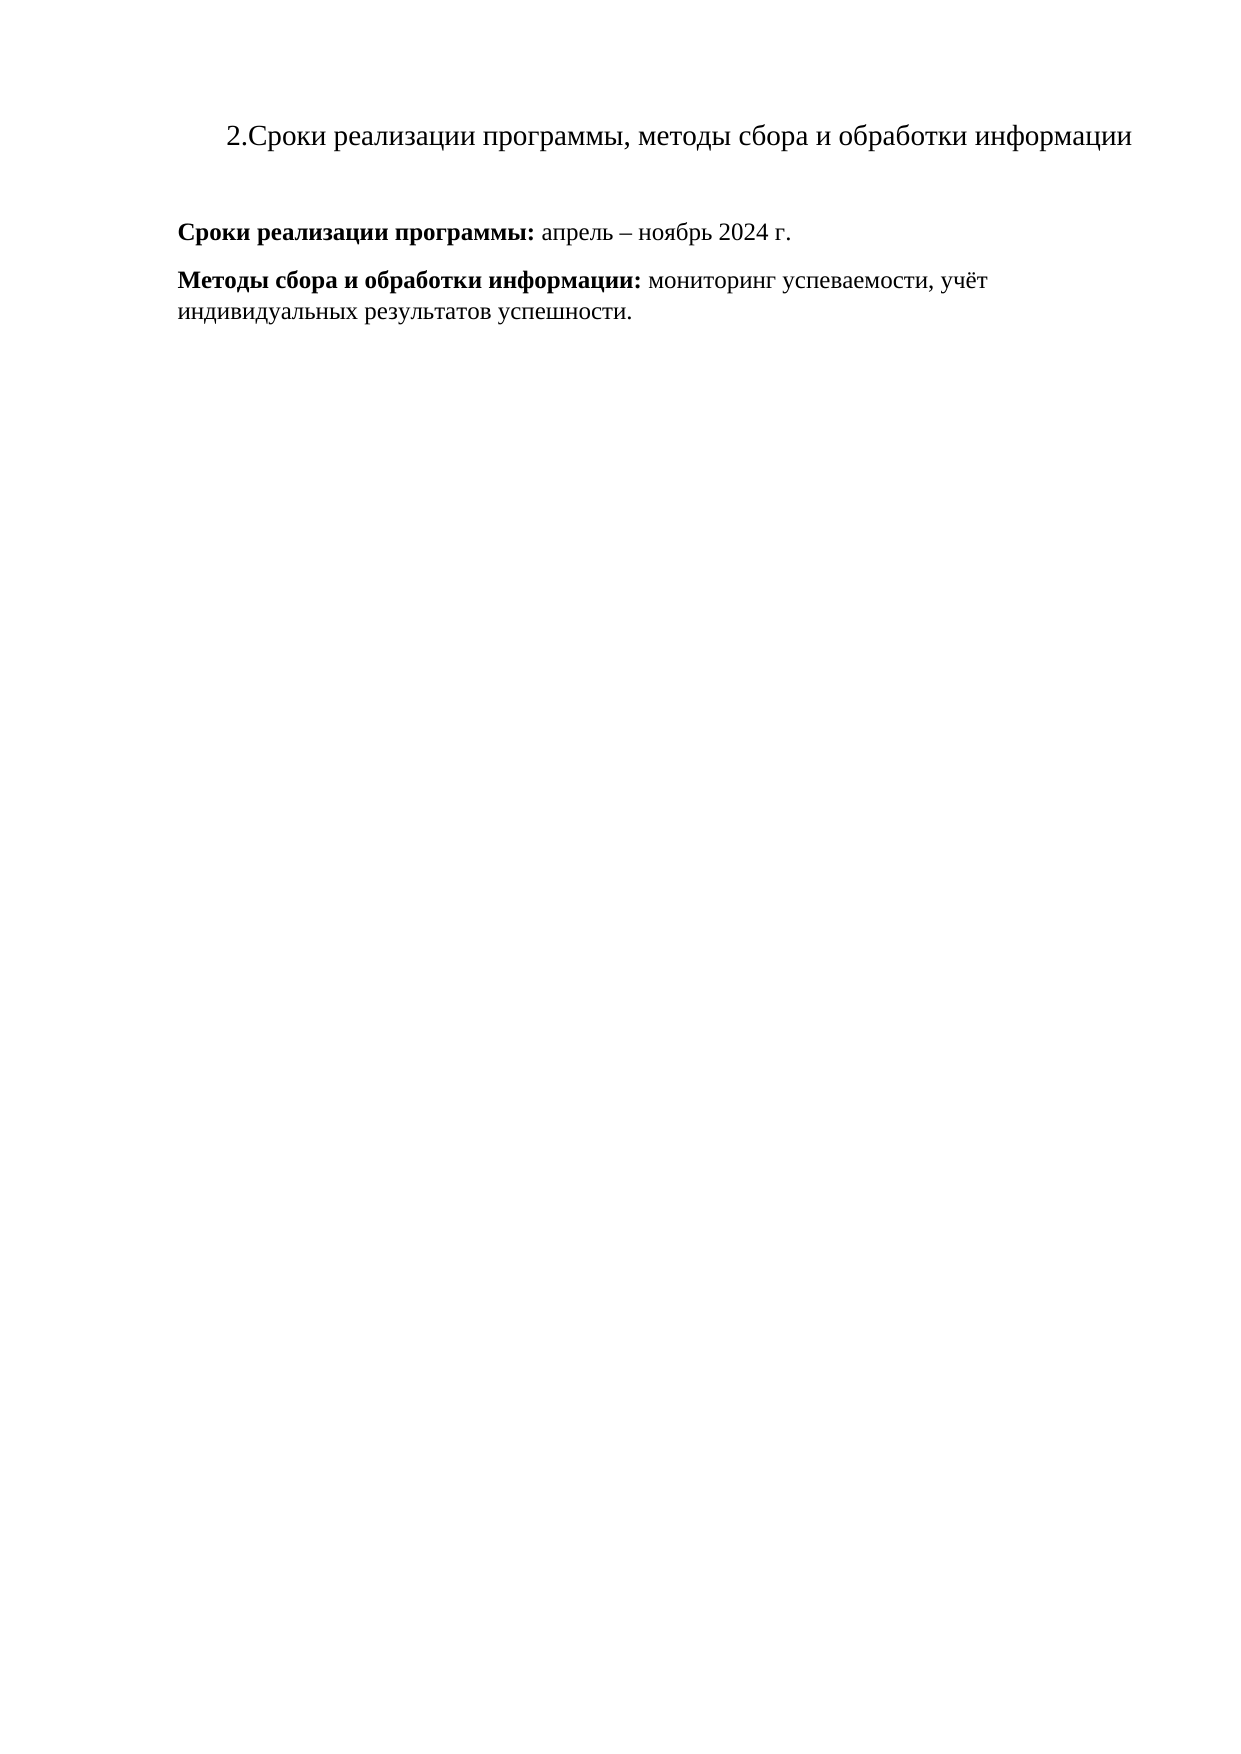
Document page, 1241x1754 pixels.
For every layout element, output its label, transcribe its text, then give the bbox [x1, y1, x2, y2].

text Сроки реализации программы: апрель – ноябрь 2024 г. [177, 217, 1152, 246]
text Методы сбора и обработки информации: мониторинг успеваемости, учёт индивидуальных результатов успешности. [177, 265, 1152, 325]
list 2.Сроки реализации программы, методы сбора и обработки информации [207, 118, 1152, 152]
